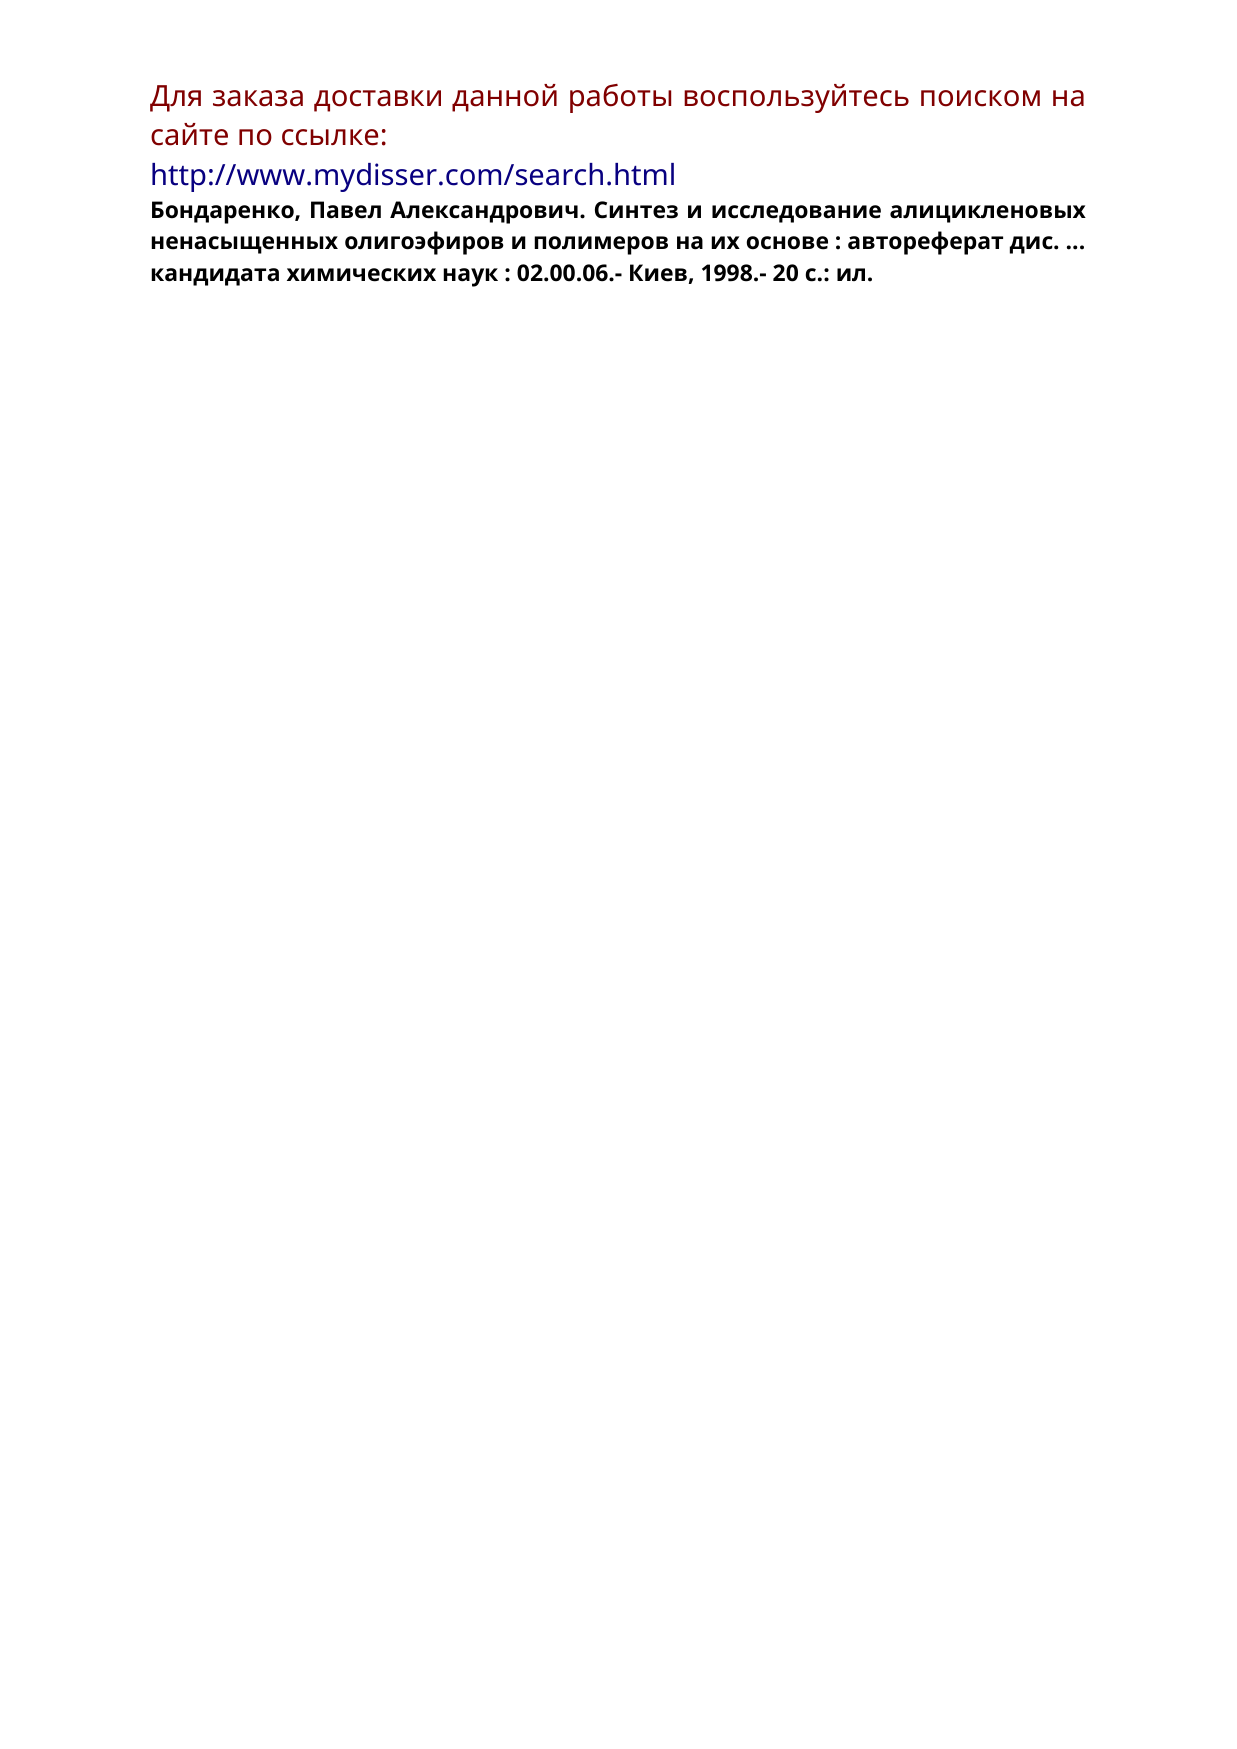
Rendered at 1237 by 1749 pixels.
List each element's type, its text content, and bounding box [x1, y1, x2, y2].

text Бондаренко, Павел Александрович. Синтез и исследование алицикленовых ненасыщенных олигоэфиров и полимеров на их основе : автореферат дис. ... кандидата химических наук : 02.00.06.- Киев, 1998.- 20 с.: ил. [150, 194, 1086, 288]
